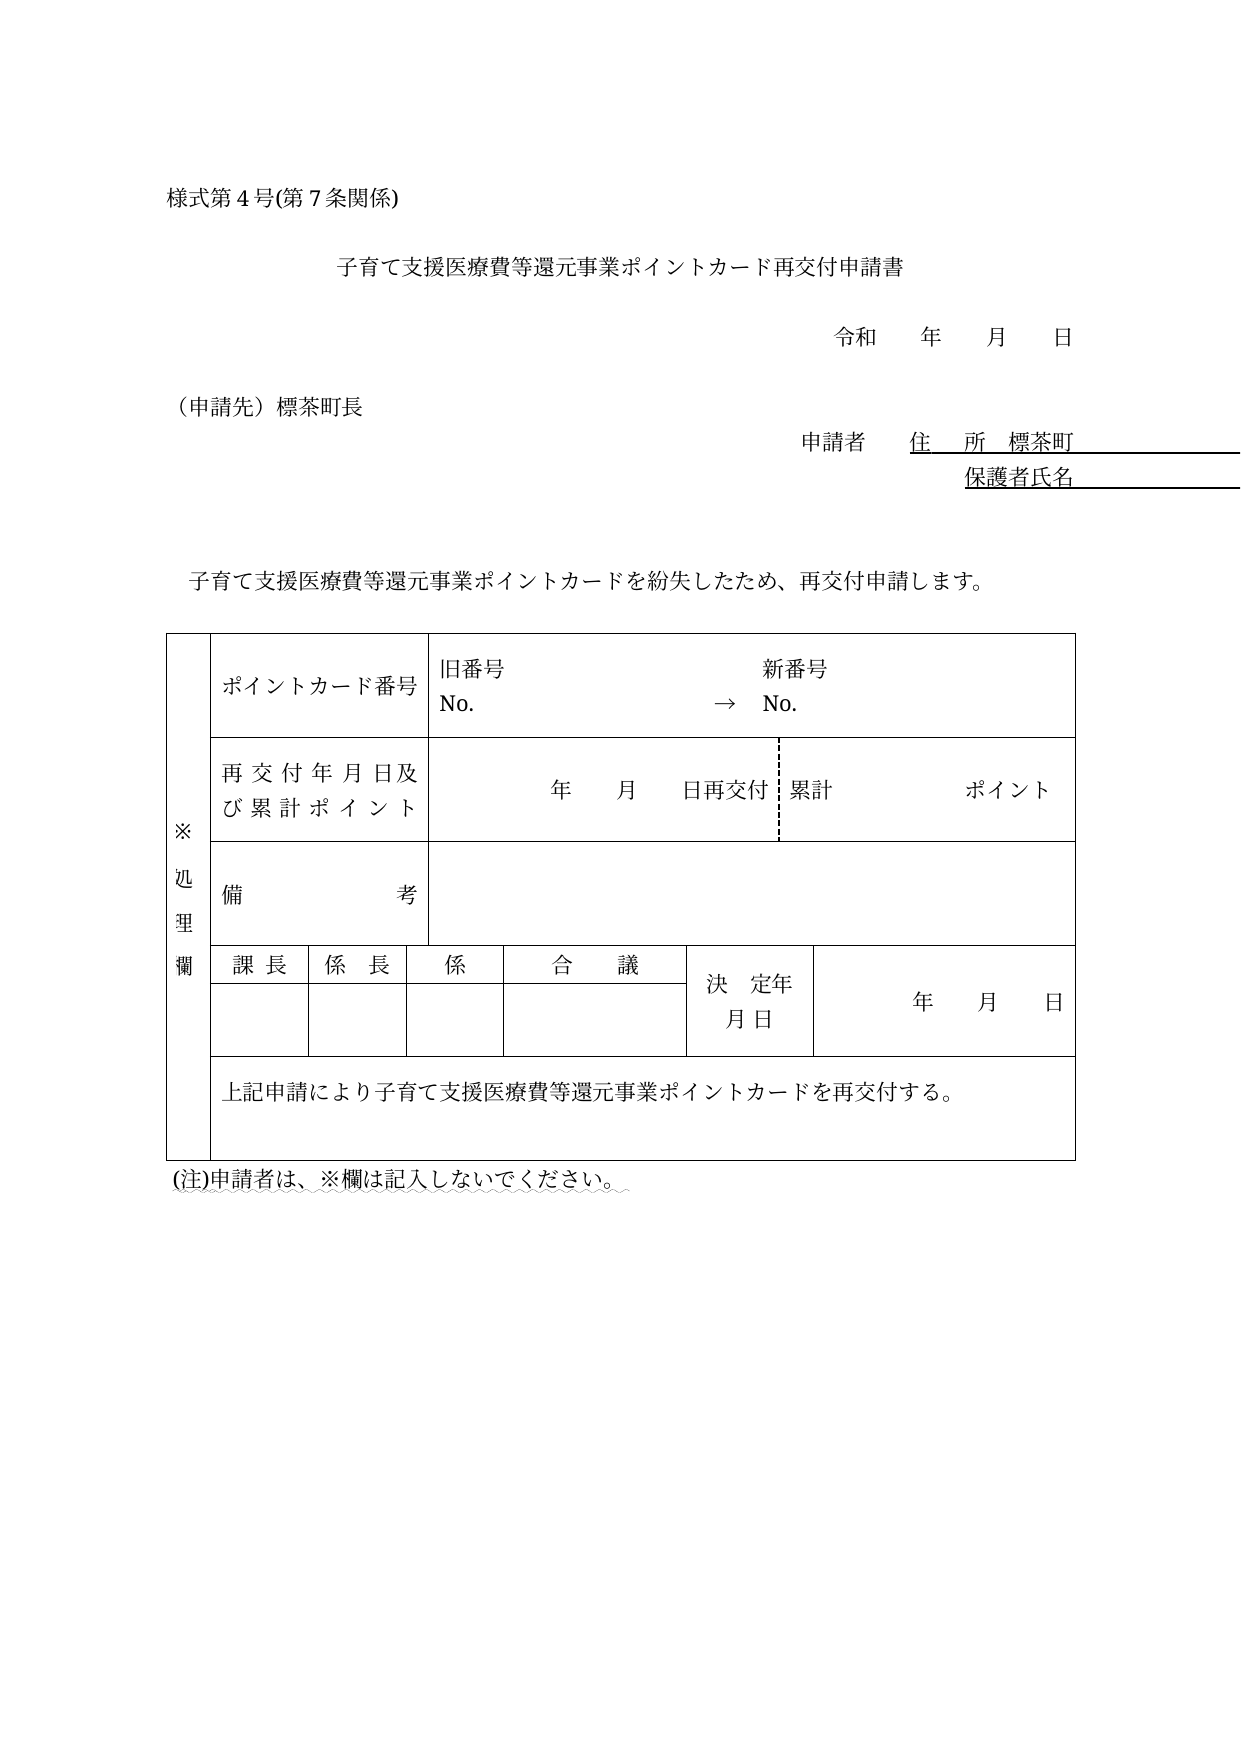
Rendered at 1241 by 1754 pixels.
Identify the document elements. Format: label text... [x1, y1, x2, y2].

table_cell 再交付年月日及び累計ポイント [211, 738, 428, 841]
table_header ※処理欄 [167, 634, 210, 1160]
text 子育て支援医療費等還元事業ポイントカードを紛失したため、再交付申請します。 [167, 563, 1073, 598]
text 保護者氏名 [167, 458, 1073, 493]
text (注)申請者は、※欄は記入しないでください。 [167, 1161, 1073, 1196]
table_cell 合 議 [504, 946, 686, 983]
table_cell [429, 842, 1075, 945]
table_cell 決定年月日 [687, 946, 813, 1056]
table_cell 上記申請により子育て支援医療費等還元事業ポイントカードを再交付する。 [211, 1057, 1075, 1160]
table_header 新番号 No. [752, 634, 1075, 737]
text （申請先）標茶町長 [167, 388, 1073, 423]
table_cell [309, 984, 406, 1056]
table_cell 課長 [211, 946, 308, 983]
table_cell 年 月 日 [814, 946, 1075, 1056]
text 申請者 住所 標茶町 [167, 423, 1073, 458]
table_cell [211, 984, 308, 1056]
text 子育て支援医療費等還元事業ポイントカード再交付申請書 [167, 249, 1073, 284]
table_cell 年 月 日再交付 [429, 738, 779, 841]
table_cell 係 [407, 946, 503, 983]
text 様式第4号(第7条関係) [167, 179, 1073, 214]
table_cell [504, 984, 686, 1056]
text 令和 年 月 日 [167, 319, 1073, 353]
table_cell 累計 ポイント [779, 738, 1075, 841]
table_header ポイントカード番号 [211, 634, 428, 737]
table_cell 備考 [211, 842, 428, 945]
table_cell [407, 984, 503, 1056]
table_cell 係 長 [309, 946, 406, 983]
table_header 旧番号 No. → [429, 634, 752, 737]
